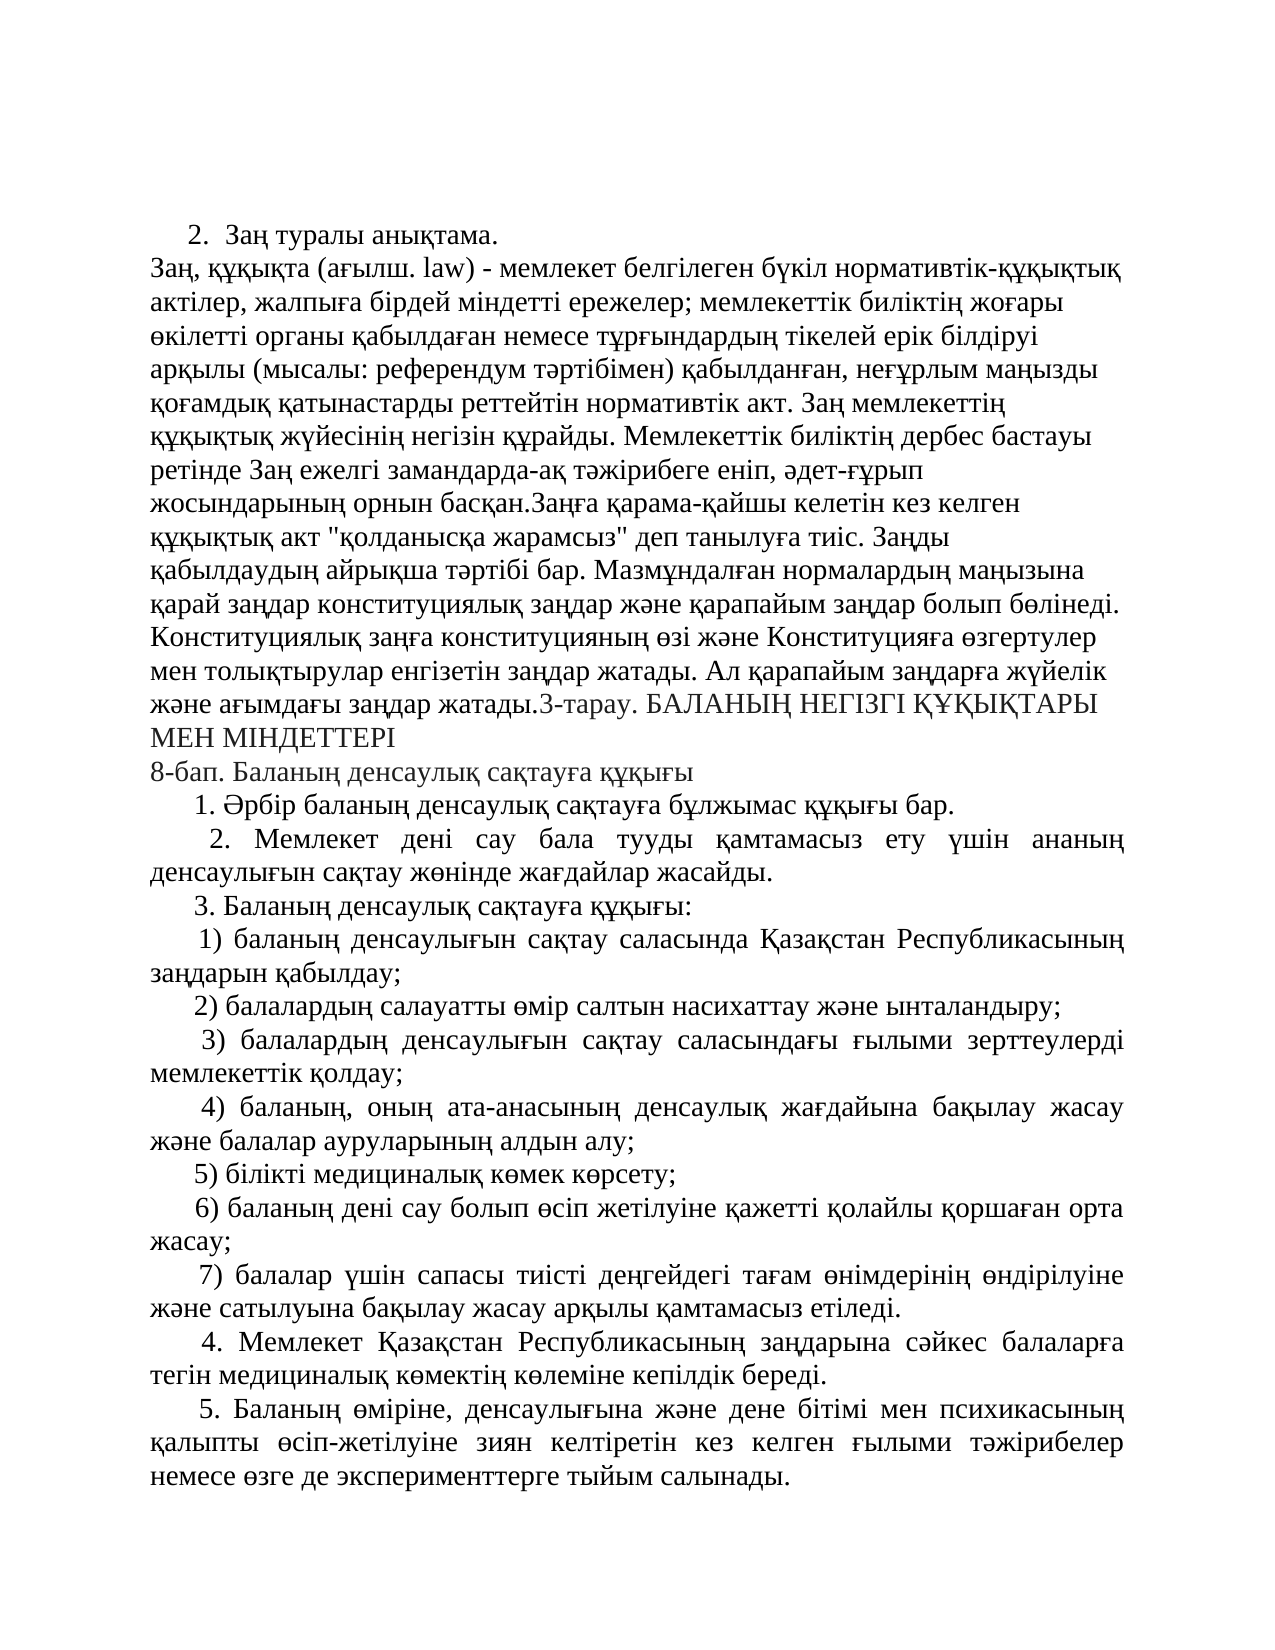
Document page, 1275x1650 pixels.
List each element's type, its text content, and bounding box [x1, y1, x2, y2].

text Заң, құқықта (ағылш. law) - мемлекет белгілеген бүкіл нормативтік-құқықтық актілер, жалпыға бірдей міндетті ережелер; мемлекеттік биліктің жоғары өкілетті органы қабылдаған немесе тұрғындардың тікелей ерік білдіруі арқылы (мысалы: референдум тәртібімен) қабылданған, неғұрлым маңызды қоғамдық қатынастарды реттейтін нормативтік акт. Заң мемлекеттің құқықтық жүйесінің негізін құрайды. Мемлекеттік биліктің дербес бастауы ретінде Заң ежелгі замандарда-ақ тәжірибеге еніп, әдет-ғұрып жосындарының орнын басқан.Заңға қарама-қайшы келетін кез келген құқықтық акт "қолданысқа жарамсыз" деп танылуға тиіс. Заңды қабылдаудың айрықша тәртібі бар. Мазмұндалған нормалардың маңызына қарай заңдар конституциялық заңдар және қарапайым заңдар болып бөлінеді. Конституциялық заңға конституцияның өзі және Конституцияға өзгертулер мен толықтырулар енгізетін заңдар жатады. Ал қарапайым заңдарға жүйелік және ағымдағы заңдар жатады.3-тарау. БАЛАНЫҢ НЕГIЗГI ҚҰҚЫҚТАРЫ МЕН МIНДЕТТЕРI [150, 251, 1125, 754]
text 2) балалардың салауатты өмiр салтын насихаттау және ынталандыру; [150, 988, 1125, 1022]
text 5) бiлiктi медициналық көмек көрсету; [150, 1156, 1125, 1190]
text 4. Мемлекет Қазақстан Республикасының заңдарына сәйкес балаларға тегiн медициналық көмектiң көлемiне кепілдiк бередi. [150, 1324, 1125, 1391]
list Заң туралы анықтама. [187, 217, 1125, 251]
text 4) баланың, оның ата-анасының денсаулық жағдайына бақылау жасау және балалар ауруларының алдын алу; [150, 1089, 1125, 1156]
text 5. Баланың өмiрiне, денсаулығына және дене бітімі мен психикасының қалыпты өсiп-жетілуіне зиян келтiретiн кез келген ғылыми тәжiрибелер немесе өзге де эксперименттерге тыйым салынады. [150, 1391, 1125, 1492]
text 3) балалардың денсаулығын сақтау саласындағы ғылыми зерттеулердi мемлекеттiк қолдау; [150, 1022, 1125, 1089]
text 2. Мемлекет денi сау бала тууды қамтамасыз ету үшiн ананың денсаулығын сақтау жөнiнде жағдайлар жасайды. [150, 821, 1125, 888]
text 1. Әрбiр баланың денсаулық сақтауға бұлжымас құқығы бар. [150, 787, 1125, 821]
text 8-бап. Баланың денсаулық сақтауға құқығы [150, 754, 1125, 787]
text 3. Баланың денсаулық сақтауға құқығы: [150, 888, 1125, 921]
text 6) баланың денi сау болып өсiп жетiлуiне қажеттi қолайлы қоршаған орта жасау; [150, 1190, 1125, 1257]
text 7) балалар үшiн сапасы тиiстi деңгейдегі тағам өнiмдерiнің өндiрiлуiне және сатылуына бақылау жасау арқылы қамтамасыз етiледi. [150, 1257, 1125, 1324]
text 1) баланың денсаулығын сақтау саласында Қазақстан Республикасының заңдарын қабылдау; [150, 921, 1125, 988]
